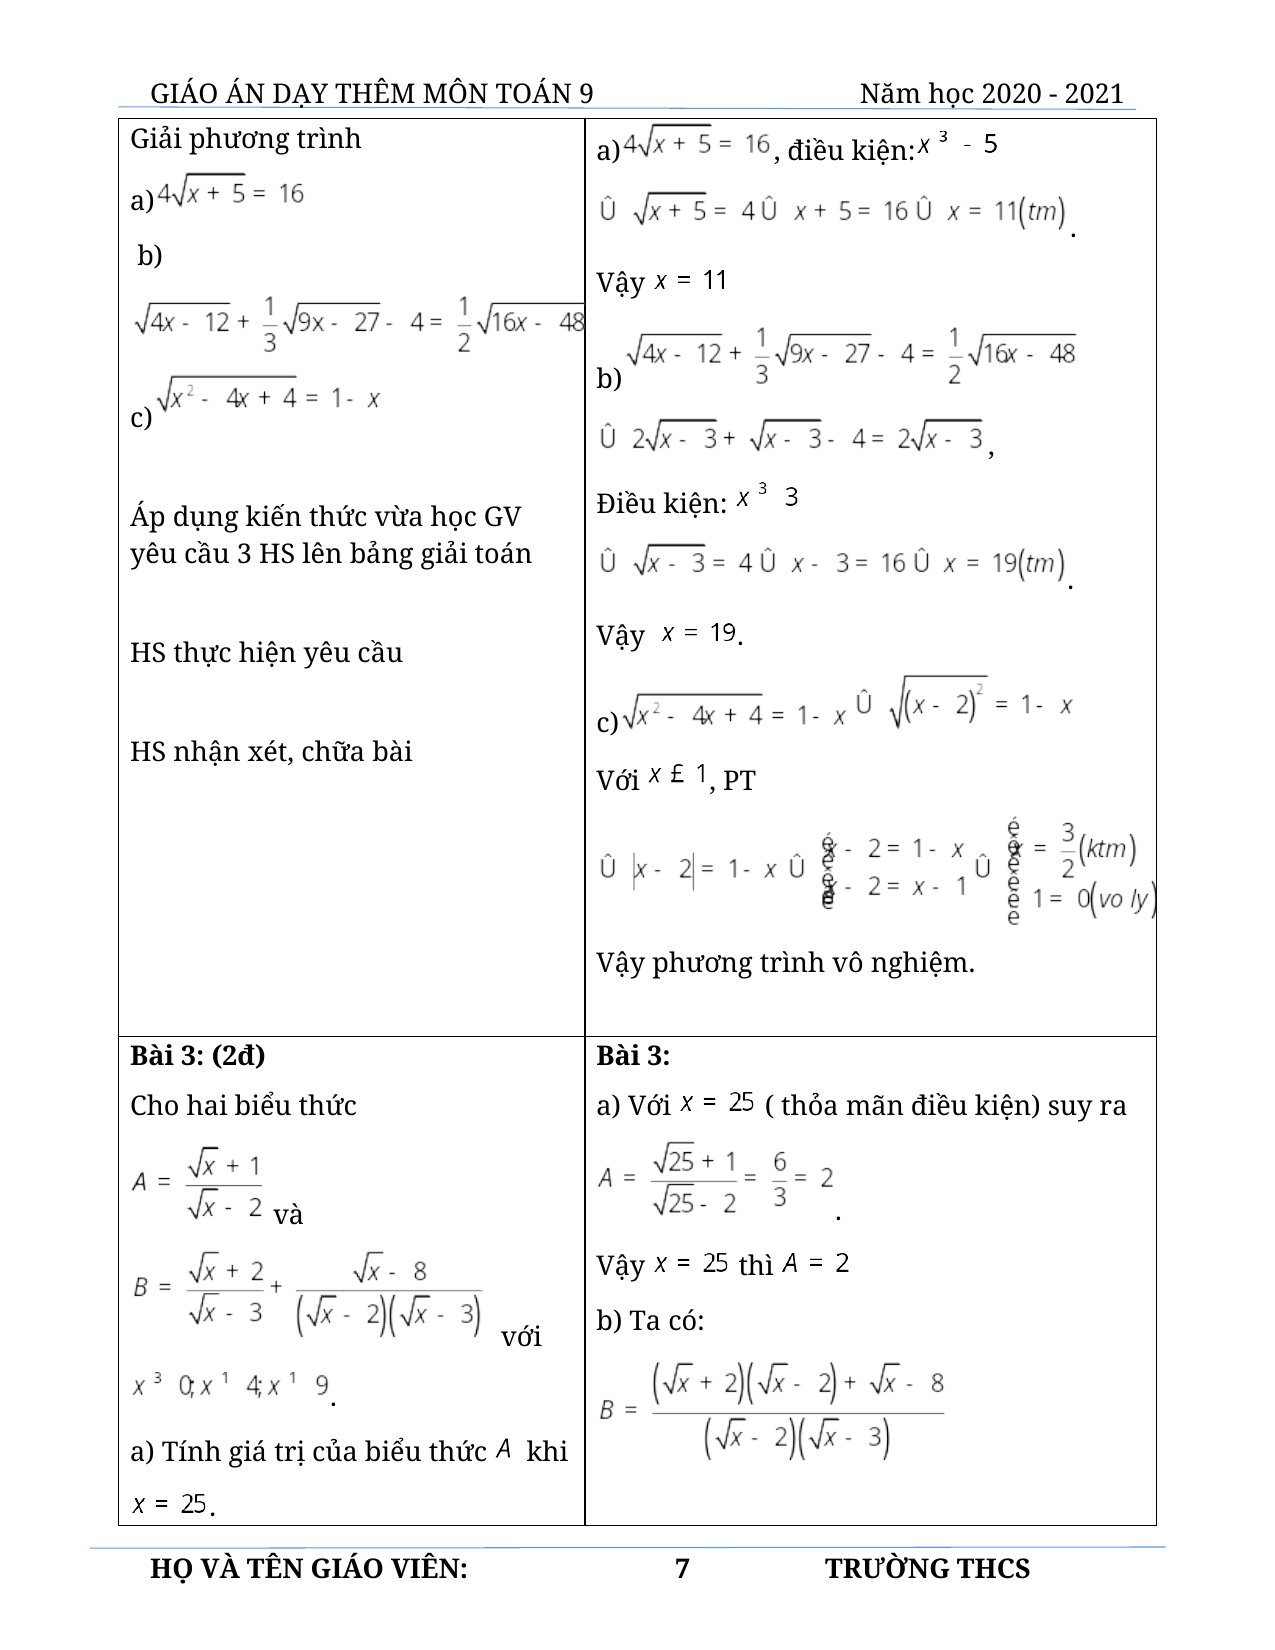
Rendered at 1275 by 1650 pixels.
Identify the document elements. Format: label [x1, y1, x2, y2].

table_cell [119, 1037, 584, 1525]
table_cell [119, 119, 584, 1036]
table_cell [586, 119, 1156, 1036]
table_cell [586, 1037, 1156, 1525]
